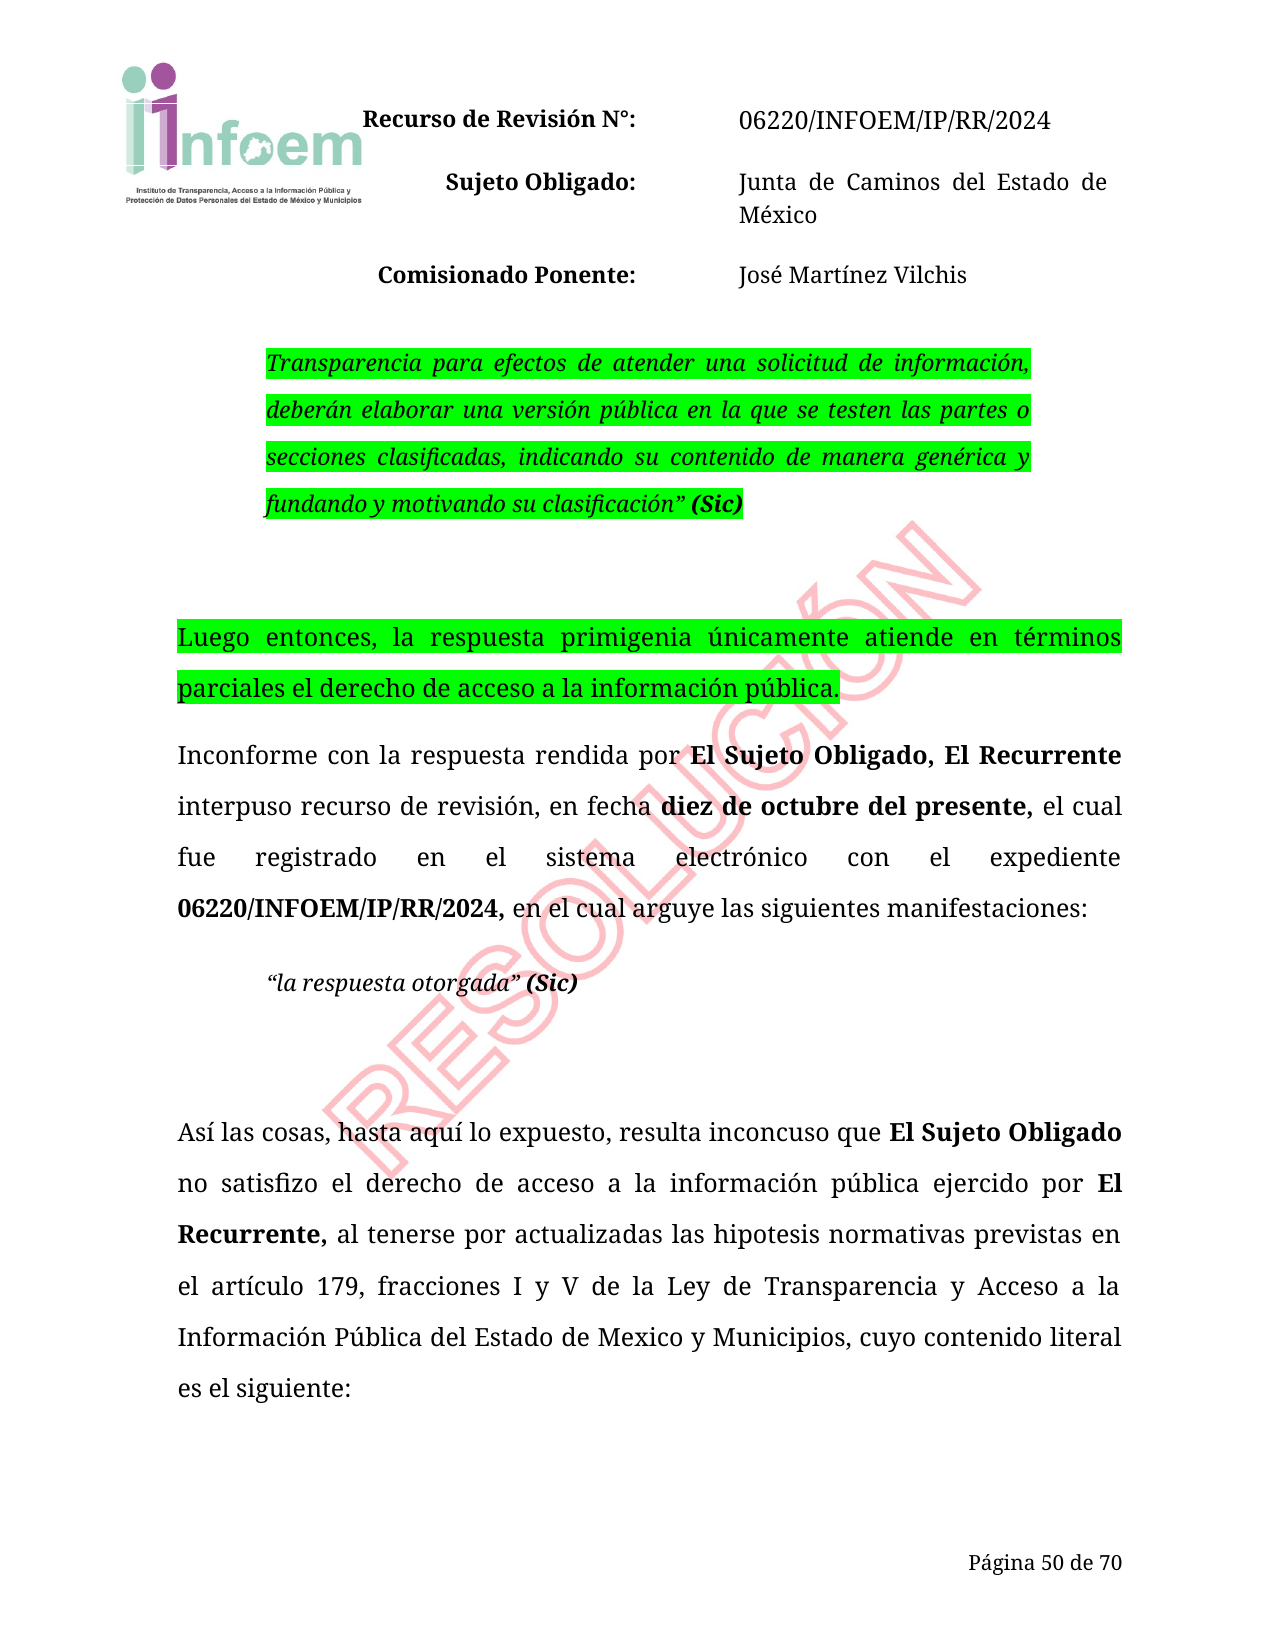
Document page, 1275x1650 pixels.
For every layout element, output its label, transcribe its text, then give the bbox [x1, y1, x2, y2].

text Así las cosas, hasta aquí lo expuesto, resulta inconcuso que El Sujeto Obligado no satisfizo el derecho de acceso a la información pública ejercido por El Recurrente, al tenerse por actualizadas las hipotesis normativas previstas en el artículo 179, fracciones I y V de la Ley de Transparencia y Acceso a la Información Pública del Estado de Mexico y Municipios, cuyo contenido literal es el siguiente: [177, 1115, 1122, 1404]
text Inconforme con la respuesta rendida por El Sujeto Obligado, El Recurrente interpuso recurso de revisión, en fecha diez de octubre del presente, el cual fue registrado en el sistema electrónico con el expediente 06220/INFOEM/IP/RR/2024, en el cual arguye las siguientes manifestaciones: [177, 738, 1122, 925]
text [266, 347, 1033, 519]
text Luego entonces, la respuesta primigenia únicamente atiende en términos parciales el derecho de acceso a la información pública. [177, 653, 1122, 704]
text “la respuesta otorgada” (Sic) [266, 967, 1033, 998]
picture [3, 2, 1268, 1650]
